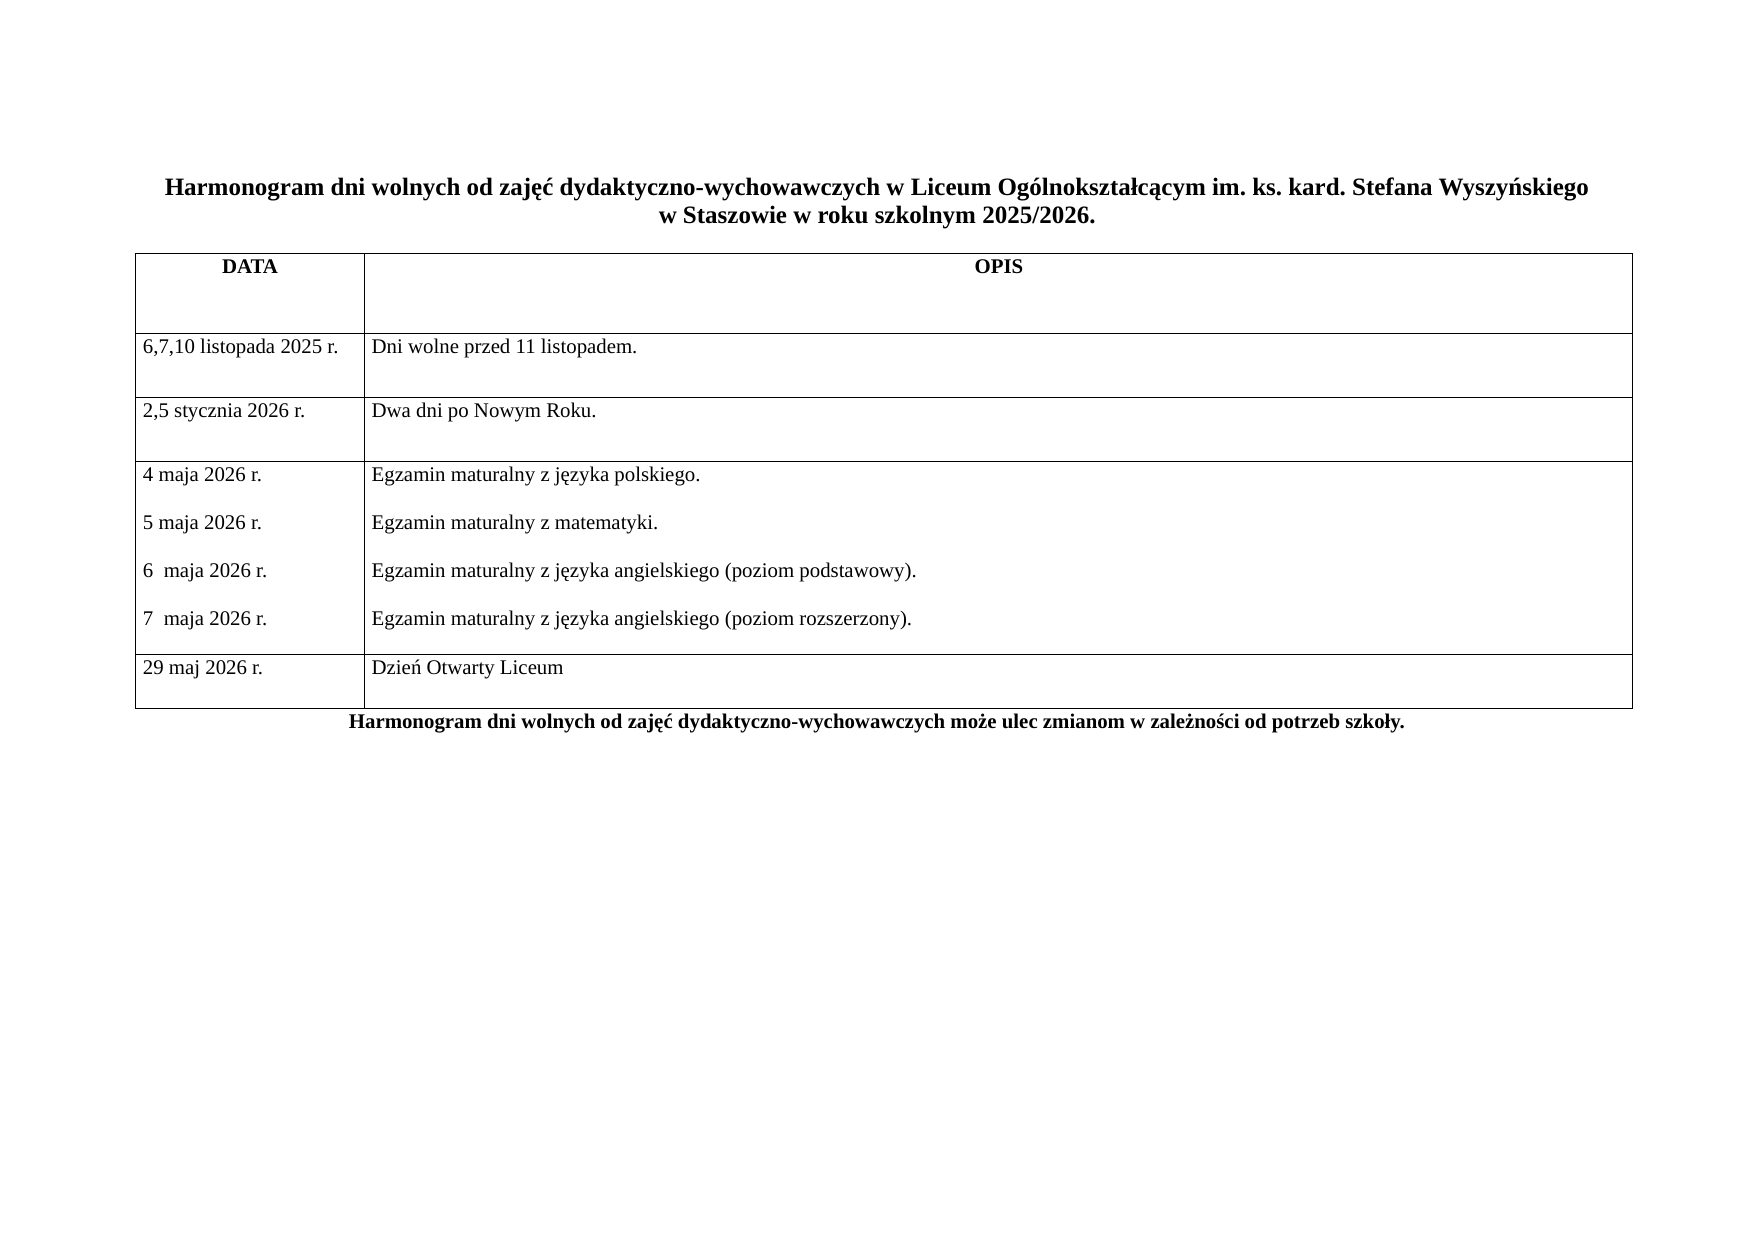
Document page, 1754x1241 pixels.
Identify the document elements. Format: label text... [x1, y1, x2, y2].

text w Staszowie w roku szkolnym 2025/2026. [148, 200, 1606, 229]
table_cell 2,5 stycznia 2026 r. [136, 398, 364, 461]
table_cell Egzamin maturalny z języka polskiego. Egzamin maturalny z matematyki. Egzamin maturalny z języka angielskiego (poziom podstawowy). Egzamin maturalny z języka angielskiego (poziom rozszerzony). [365, 462, 1632, 654]
table_cell 4 maja 2026 r. 5 maja 2026 r. 6 maja 2026 r. 7 maja 2026 r. [136, 462, 364, 654]
table_cell Dni wolne przed 11 listopadem. [365, 334, 1632, 397]
table_cell Dzień Otwarty Liceum [365, 655, 1632, 708]
table_header OPIS [365, 254, 1632, 333]
table_cell 29 maj 2026 r. [136, 655, 364, 708]
text Harmonogram dni wolnych od zajęć dydaktyczno-wychowawczych może ulec zmianom w zależności od potrzeb szkoły. [148, 709, 1606, 733]
table_cell Dwa dni po Nowym Roku. [365, 398, 1632, 461]
text Harmonogram dni wolnych od zajęć dydaktyczno-wychowawczych w Liceum Ogólnokształcącym im. ks. kard. Stefana Wyszyńskiego [148, 172, 1606, 200]
table_header DATA [136, 254, 364, 333]
table_cell 6,7,10 listopada 2025 r. [136, 334, 364, 397]
